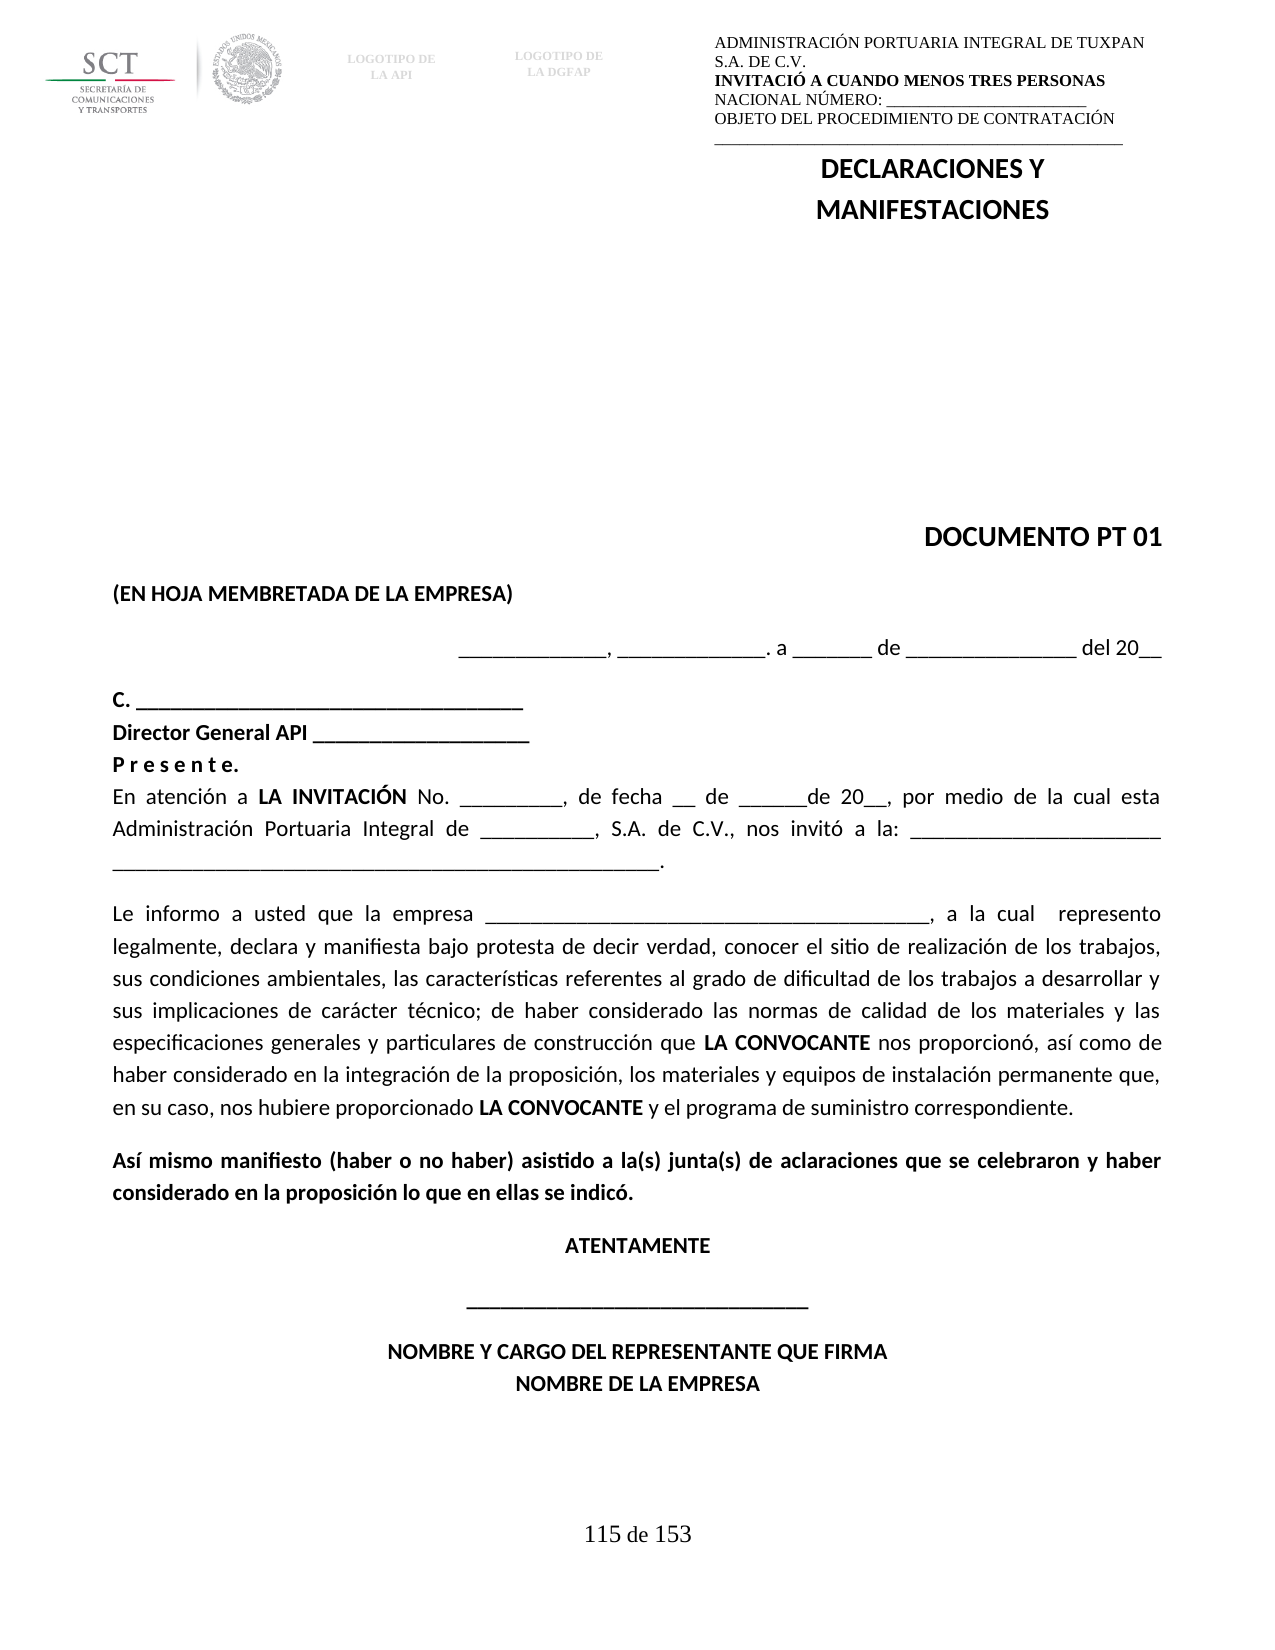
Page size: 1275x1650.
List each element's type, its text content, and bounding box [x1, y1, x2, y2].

text Le informo a usted que la empresa _______________________________________, a la cual represento legalmente, declara y manifiesta bajo protesta de decir verdad, conocer el sitio de realización de los trabajos, sus condiciones ambientales, las características referentes al grado de dificultad de los trabajos a desarrollar y sus implicaciones de carácter técnico; de haber considerado las normas de calidad de los materiales y las especificaciones generales y particulares de construcción que LA CONVOCANTE nos proporcionó, así como de haber considerado en la integración de la proposición, los materiales y equipos de instalación permanente que, en su caso, nos hubiere proporcionado LA CONVOCANTE y el programa de suministro correspondiente. [112, 899, 1162, 1121]
text DECLARACIONES Y MANIFESTACIONES [702, 150, 1162, 227]
text ATENTAMENTE [112, 1231, 1162, 1259]
text Así mismo manifiesto (haber o no haber) asistido a la(s) junta(s) de aclaraciones que se celebraron y haber considerado en la proposición lo que en ellas se indicó. [112, 1146, 1162, 1206]
text En atención a LA INVITACIÓN No. _________, de fecha __ de ______de 20__, por medio de la cual esta Administración Portuaria Integral de __________, S.A. de C.V., nos invitó a la: ______________________ ________________________________________________. [112, 782, 1162, 874]
text _____________, _____________. a _______ de _______________ del 20__ [112, 633, 1162, 661]
text C. __________________________________ [112, 686, 1162, 714]
text P r e s e n t e. [112, 750, 1162, 778]
text NOMBRE Y CARGO DEL REPRESENTANTE QUE FIRMA [112, 1337, 1162, 1365]
picture [32, 21, 289, 117]
text NOMBRE DE LA EMPRESA [112, 1369, 1162, 1397]
text Director General API ___________________ [112, 718, 1162, 746]
text ______________________________ [112, 1284, 1162, 1312]
text (EN HOJA MEMBRETADA DE LA EMPRESA) [112, 579, 1162, 608]
text DOCUMENTO PT 01 [112, 518, 1162, 553]
